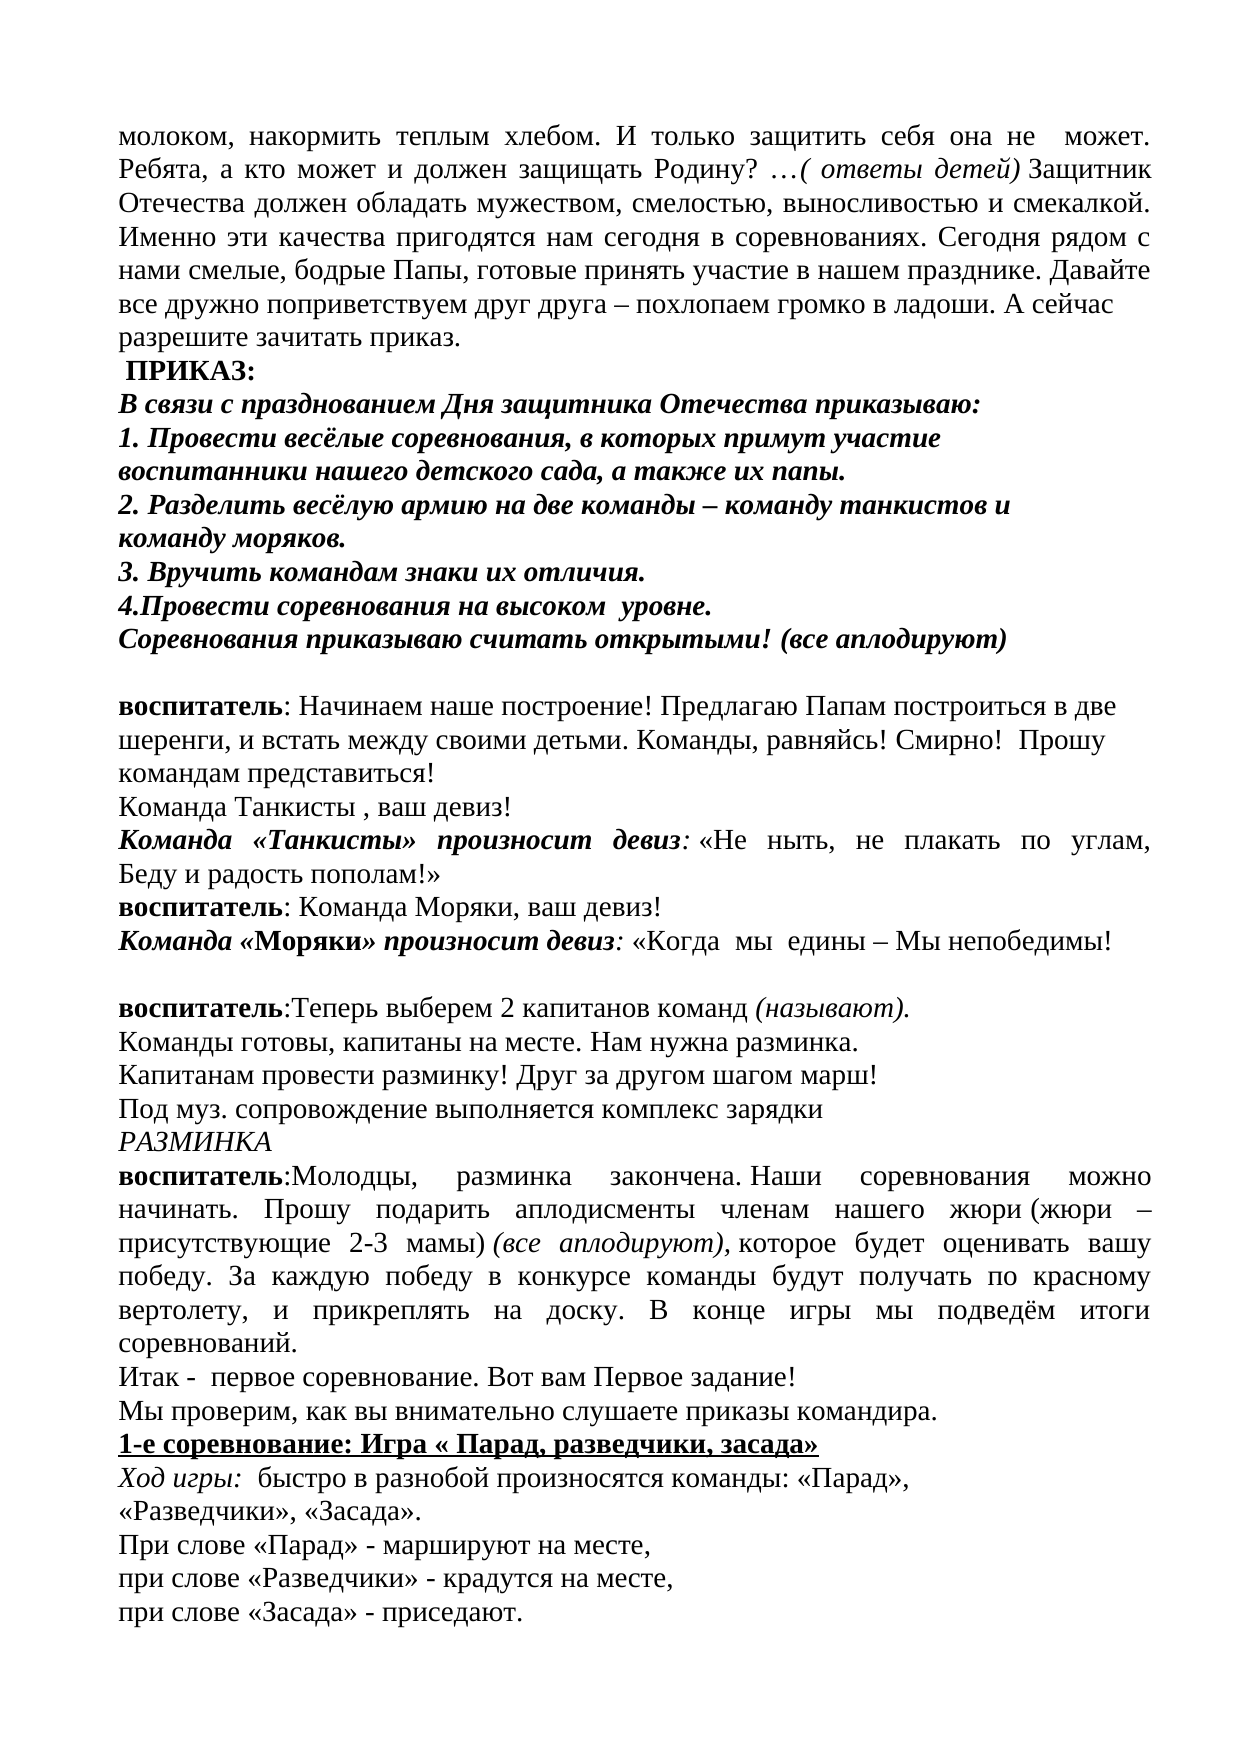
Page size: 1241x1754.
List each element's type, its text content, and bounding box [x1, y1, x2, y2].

text Мы проверим, как вы внимательно слушаете приказы командира. [118, 1393, 1152, 1426]
text Капитанам провести разминку! Друг за другом шагом марш! [118, 1057, 1152, 1091]
text команду моряков. 3. Вручить командам знаки их отличия. [118, 521, 1152, 588]
text 1-е соревнование: Игра « Парад, разведчики, засада» [118, 1426, 1152, 1460]
text «Разведчики», «Засада». [118, 1493, 1152, 1527]
text воспитатель: Команда Моряки, ваш девиз! [118, 889, 1152, 923]
text воспитатель: Начинаем наше построение! Предлагаю Папам построиться в две шеренги, и встать между своими детьми. Команды, равняйсь! Смирно! Прошу командам представиться! Команда Танкисты , ваш девиз! [118, 688, 1152, 822]
text воспитанники нашего детского сада, а также их папы. 2. Разделить весёлую армию на две команды – команду танкистов и [118, 453, 1152, 521]
text Под муз. сопровождение выполняется комплекс зарядки [118, 1091, 1152, 1124]
text Команда «Танкисты» произносит девиз: «Не ныть, не плакать по углам, Беду и радость пополам!» [118, 822, 1152, 889]
text При слове «Парад» - маршируют на месте, при слове «Разведчики» - крадутся на месте, [118, 1527, 1152, 1594]
text молоком, накормить теплым хлебом. И только защитить себя она не может. Ребята, а кто может и должен защищать Родину? …( ответы детей) Защитник Отечества должен обладать мужеством, смелостью, выносливостью и смекалкой. Именно эти качества пригодятся нам сегодня в соревнованиях. Сегодня рядом с нами смелые, бодрые Папы, готовые принять участие в нашем празднике. Давайте все дружно поприветствуем друг друга – похлопаем громко в ладоши. А сейчас [118, 118, 1152, 319]
text 4.Провести соревнования на высоком уровне. Соревнования приказываю считать открытыми! (все аплодируют) [118, 588, 1152, 655]
text РАЗМИНКА [118, 1124, 1152, 1158]
text Команда «Моряки» произносит девиз: «Когда мы едины – Мы непобедимы! [118, 923, 1152, 957]
text воспитатель:Молодцы, разминка закончена. Наши соревнования можно начинать. Прошу подарить аплодисменты членам нашего жюри (жюри – присутствующие 2-3 мамы) (все аплодируют), которое будет оценивать вашу победу. За каждую победу в конкурсе команды будут получать по красному вертолету, и прикреплять на доску. В конце игры мы подведём итоги соревнований. [118, 1158, 1152, 1359]
text В связи с празднованием Дня защитника Отечества приказываю: 1. Провести весёлые соревнования, в которых примут участие [118, 386, 1152, 453]
text разрешите зачитать приказ. [118, 319, 1152, 353]
text ПРИКАЗ: [118, 353, 1152, 386]
text Ход игры: быстро в разнобой произносятся команды: «Парад», [118, 1460, 1152, 1493]
text Команды готовы, капитаны на месте. Нам нужна разминка. [118, 1024, 1152, 1057]
text Итак - первое соревнование. Вот вам Первое задание! [118, 1359, 1152, 1393]
text при слове «Засада» - приседают. [118, 1594, 1152, 1627]
text воспитатель:Теперь выберем 2 капитанов команд (называют). [118, 990, 1152, 1024]
